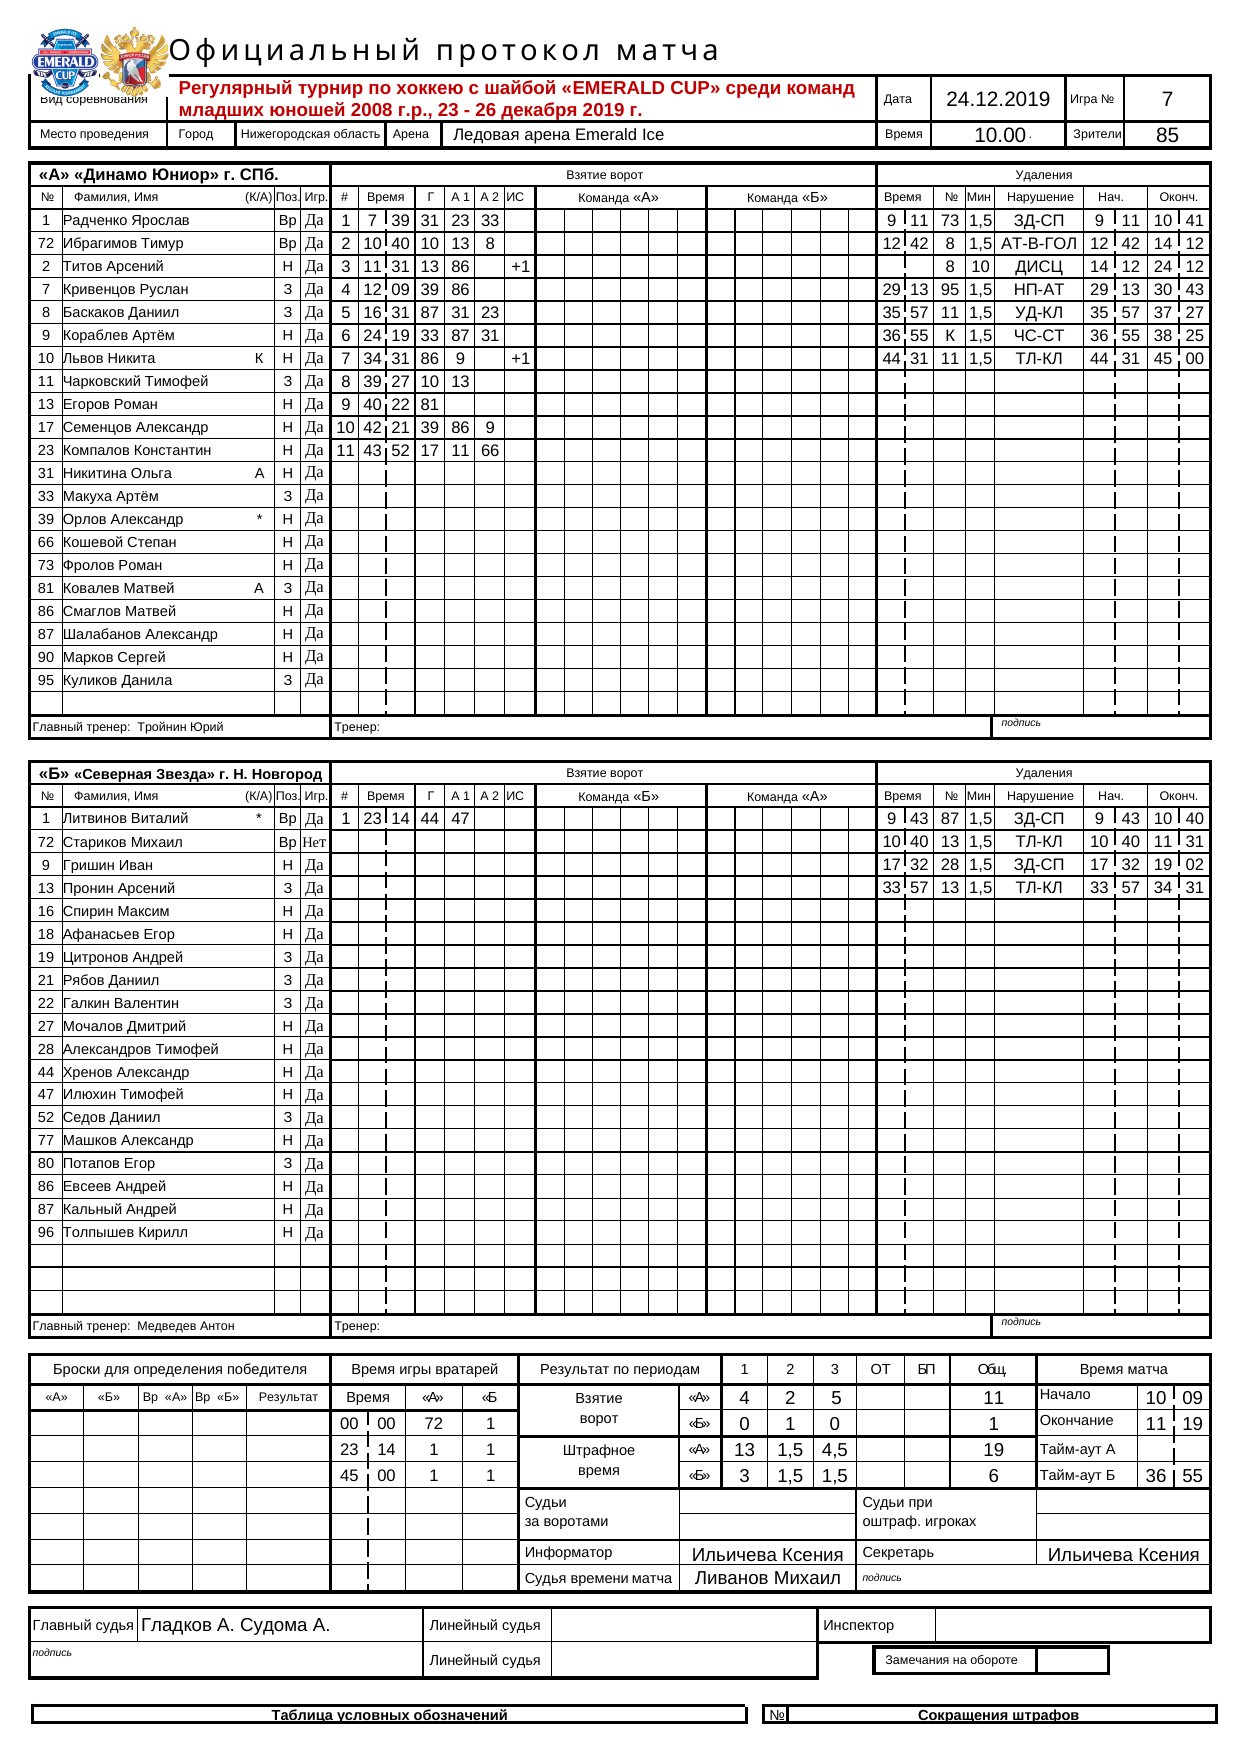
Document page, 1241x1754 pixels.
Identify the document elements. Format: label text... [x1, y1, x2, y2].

table_cell [792, 210, 820, 231]
table_cell 17 [31, 416, 62, 438]
table_cell [621, 946, 648, 967]
table_cell [1084, 394, 1115, 415]
table_cell 10 [31, 347, 62, 369]
table_cell [1179, 1291, 1209, 1312]
table_cell 28 [31, 1037, 62, 1059]
table_cell [821, 1106, 848, 1128]
table_cell [139, 1540, 192, 1564]
table_cell [678, 1129, 705, 1151]
table_cell Мочалов Дмитрий [63, 1014, 243, 1036]
table_cell [763, 554, 791, 576]
table_cell [386, 1038, 414, 1059]
table_cell [537, 485, 564, 507]
table_cell [678, 1106, 705, 1128]
table_cell [505, 646, 534, 668]
table_cell [1084, 969, 1115, 990]
table_cell Штрафное время [520, 1438, 678, 1487]
table_cell [966, 946, 994, 967]
table_cell [1084, 1061, 1115, 1082]
table_cell 8 [475, 233, 504, 253]
table_cell [1179, 992, 1209, 1013]
table_cell [905, 1015, 933, 1036]
table_cell [416, 969, 444, 990]
table_cell Н [275, 1129, 300, 1151]
table_cell [621, 1015, 648, 1036]
table_cell [1148, 969, 1179, 990]
table_cell [792, 371, 820, 392]
table_cell [565, 508, 592, 530]
table_cell [763, 831, 791, 852]
table_cell 66 [475, 440, 504, 461]
table_cell Время [359, 187, 414, 207]
table_cell Н [275, 416, 300, 438]
table_cell [1115, 508, 1147, 530]
table_cell [934, 1245, 965, 1266]
table_cell [84, 1540, 138, 1564]
table_cell [1115, 1015, 1147, 1036]
table_cell 57 [1115, 302, 1147, 323]
table_cell Афанасьев Егор [63, 922, 243, 944]
table_cell Главный судья [31, 1609, 137, 1641]
table_cell 43 [1115, 808, 1147, 829]
table_cell [243, 1268, 274, 1289]
table_cell 18 [31, 922, 62, 944]
table_cell Н [275, 508, 300, 530]
table_cell [1115, 440, 1147, 461]
table_cell [386, 669, 414, 691]
table_cell [359, 946, 386, 967]
table_cell [332, 900, 358, 921]
table_cell [1148, 508, 1179, 530]
table_cell [445, 831, 474, 852]
table_cell [649, 877, 677, 898]
table_cell Да [301, 600, 329, 622]
table_cell [649, 600, 677, 622]
table_cell 10.00 [932, 123, 1064, 146]
table_cell 16 [31, 899, 62, 921]
table_cell [821, 669, 848, 691]
table_cell 86 [445, 279, 474, 299]
table_cell [763, 1175, 791, 1197]
table_cell [416, 1083, 444, 1105]
table_cell [878, 1038, 905, 1059]
table_cell [1148, 1291, 1179, 1312]
table_cell [821, 808, 848, 829]
table_cell А 2 [475, 187, 504, 207]
table_cell [763, 808, 791, 829]
table_cell 6 [332, 325, 358, 346]
table_cell [565, 233, 592, 253]
table_cell [537, 1153, 564, 1174]
table_cell «Б» [680, 1410, 720, 1435]
table_cell [995, 692, 1083, 714]
table_cell [565, 1106, 592, 1128]
table_cell [243, 439, 274, 461]
table_cell [537, 462, 564, 484]
table_cell [332, 1221, 358, 1243]
table_cell 8 [31, 301, 62, 323]
table_cell [934, 577, 965, 599]
table_cell [386, 900, 414, 921]
table_cell [708, 1175, 734, 1197]
table_cell [359, 1015, 386, 1036]
table_cell [905, 1129, 933, 1151]
table_cell [878, 1061, 905, 1082]
table_cell [849, 1038, 875, 1059]
table_cell [792, 646, 820, 668]
table_cell [275, 1291, 300, 1312]
table_cell ИС [505, 785, 534, 806]
table_cell Вр «Б» [193, 1386, 246, 1409]
table_cell [849, 969, 875, 990]
table_cell Да [301, 531, 329, 553]
table_cell [243, 1106, 274, 1128]
table_cell [878, 600, 905, 622]
table_cell [565, 831, 592, 852]
table_cell 31 [416, 210, 444, 231]
table_cell [905, 692, 933, 714]
table_cell [821, 946, 848, 967]
table_cell [678, 279, 705, 299]
table_cell [905, 417, 933, 438]
table_cell [966, 1083, 994, 1105]
table_cell Судья времени матча [520, 1565, 679, 1590]
table_cell Кошевой Степан [63, 531, 243, 553]
table_cell [475, 1106, 504, 1128]
table_cell [475, 992, 504, 1013]
table_cell [678, 508, 705, 530]
table_cell [934, 1129, 965, 1151]
table_cell 33 [475, 210, 504, 231]
table_cell [934, 1175, 965, 1197]
table_cell Евсеев Андрей [63, 1175, 243, 1197]
table_cell [1148, 1106, 1179, 1128]
table_cell [678, 417, 705, 438]
table_cell [386, 1199, 414, 1220]
table_cell [905, 1221, 933, 1243]
table_cell [416, 992, 444, 1013]
table_cell Да [301, 1129, 329, 1151]
table_cell [386, 623, 414, 645]
table_cell [821, 1221, 848, 1243]
table_cell К [934, 325, 965, 346]
table_cell [565, 531, 592, 553]
table_cell 44 [416, 808, 444, 829]
table_cell [878, 1129, 905, 1151]
table_cell [649, 946, 677, 967]
table_cell [708, 877, 734, 898]
table_cell [359, 992, 386, 1013]
table_cell [593, 462, 620, 484]
table_cell 8 [934, 256, 965, 277]
table_cell [593, 1245, 620, 1266]
table_cell [1115, 1221, 1147, 1243]
table_cell [1179, 669, 1209, 691]
table_cell [332, 554, 358, 576]
table_cell [1115, 1175, 1147, 1197]
table_cell Да [301, 1199, 329, 1220]
table_cell [649, 485, 677, 507]
table_cell [84, 1436, 138, 1461]
table_cell Оконч. [1148, 187, 1209, 207]
table_cell [1179, 394, 1209, 415]
table_cell [736, 1245, 762, 1266]
table_cell [849, 1245, 875, 1266]
table_cell 8 [934, 233, 965, 253]
table_cell [849, 577, 875, 599]
table_cell [849, 210, 875, 231]
table_cell [593, 969, 620, 990]
table_cell [1179, 1015, 1209, 1036]
table_cell [736, 831, 762, 852]
table_cell [821, 417, 848, 438]
table_cell 44 [31, 1060, 62, 1082]
table_cell [386, 485, 414, 507]
table_cell [332, 1175, 358, 1197]
table_cell № [934, 187, 965, 207]
table_cell [736, 256, 762, 277]
table_cell [621, 256, 648, 277]
table_cell [905, 462, 933, 484]
table_cell [505, 623, 534, 645]
table_cell Кривенцов Руслан [63, 278, 243, 299]
table_cell [505, 600, 534, 622]
table_cell [792, 577, 820, 599]
table_cell [1084, 531, 1115, 553]
table_cell [1148, 577, 1179, 599]
table_cell Город [168, 123, 234, 146]
table_cell 7 [359, 210, 386, 231]
table_cell [621, 371, 648, 392]
table_cell [359, 646, 386, 668]
table_cell [649, 440, 677, 461]
table_cell Н [275, 324, 300, 346]
table_cell Тайм-аут Б [1038, 1462, 1137, 1487]
table_cell 23 [445, 210, 474, 231]
picture [31, 27, 99, 97]
table_cell ЗД-СП [995, 854, 1083, 875]
table_cell [386, 1245, 414, 1266]
table_cell [1179, 923, 1209, 944]
table_cell [332, 1199, 358, 1220]
table_cell [878, 969, 905, 990]
table_cell [678, 577, 705, 599]
table_cell [537, 554, 564, 576]
table_cell [243, 301, 274, 323]
table_cell [849, 233, 875, 253]
table_header БП [905, 1356, 949, 1383]
table_cell [678, 992, 705, 1013]
table_cell [792, 1291, 820, 1312]
table_cell [878, 394, 905, 415]
table_cell [593, 900, 620, 921]
table_cell 57 [1115, 877, 1147, 898]
table_cell [565, 646, 592, 668]
table_cell [565, 417, 592, 438]
table_cell Да [301, 899, 329, 921]
table_cell [243, 899, 274, 921]
table_cell 9 [31, 853, 62, 875]
table_cell 80 [31, 1153, 62, 1174]
table_cell [905, 440, 933, 461]
table_cell 31 [1115, 348, 1147, 369]
table_cell Гладков А. Судома А. [138, 1609, 422, 1641]
table_cell [621, 348, 648, 369]
table_cell [1084, 946, 1115, 967]
table_cell [1084, 440, 1115, 461]
table_cell [475, 808, 504, 829]
table_cell 19 [386, 325, 414, 346]
table_cell Судьи при оштраф. игроках [857, 1490, 1036, 1538]
table_cell [763, 279, 791, 299]
table_cell 10 [359, 233, 386, 253]
table_cell [736, 302, 762, 323]
table_cell [475, 279, 504, 299]
table_cell [905, 577, 933, 599]
table_cell [565, 1221, 592, 1243]
table_cell А 1 [445, 187, 474, 207]
table_cell [1179, 1061, 1209, 1082]
table_cell [995, 1015, 1083, 1036]
table_cell [593, 808, 620, 829]
table_cell Н [275, 1060, 300, 1082]
table_cell 6 [951, 1462, 1035, 1487]
table_cell [905, 485, 933, 507]
table_cell [792, 1038, 820, 1059]
table_cell [505, 1083, 534, 1105]
table_cell 11 [934, 348, 965, 369]
table_cell [565, 669, 592, 691]
table_cell 1 [768, 1410, 813, 1435]
table_cell [792, 692, 820, 714]
table_cell [445, 1221, 474, 1243]
table_cell [1179, 1083, 1209, 1105]
table_cell [849, 302, 875, 323]
table_cell [763, 325, 791, 346]
table_cell [84, 1488, 138, 1512]
table_cell 33 [1084, 877, 1115, 898]
table_cell [621, 279, 648, 299]
table_cell [1115, 1038, 1147, 1059]
table_cell [792, 831, 820, 852]
table_cell 1 [463, 1436, 517, 1461]
table_cell [821, 1175, 848, 1197]
table_cell [1115, 600, 1147, 622]
table_cell [763, 256, 791, 277]
table_cell [1179, 600, 1209, 622]
table_cell 90 [31, 646, 62, 668]
table_cell [1179, 1245, 1209, 1266]
table_cell [736, 577, 762, 599]
table_cell [857, 1410, 904, 1435]
table_cell [475, 1015, 504, 1036]
table_cell [445, 646, 474, 668]
table_cell Фамилия, Имя [63, 187, 243, 207]
table_cell [1179, 623, 1209, 645]
table_cell [792, 279, 820, 299]
table_cell [621, 1061, 648, 1082]
table_cell [552, 1642, 816, 1676]
table_cell [537, 1061, 564, 1082]
table_cell [1148, 1038, 1179, 1059]
table_cell [763, 577, 791, 599]
table_cell [359, 1268, 386, 1289]
table_cell [792, 554, 820, 576]
table_cell [878, 946, 905, 967]
table_cell 1,5 [966, 854, 994, 875]
table_cell [821, 992, 848, 1013]
table_cell [708, 1015, 734, 1036]
table_cell [1084, 646, 1115, 668]
table_cell Взятие ворот [332, 763, 875, 783]
table_cell 47 [445, 808, 474, 829]
table_cell [63, 692, 243, 714]
table_cell [475, 646, 504, 668]
table_cell [1179, 946, 1209, 967]
table_cell [332, 577, 358, 599]
table_cell [332, 623, 358, 645]
table_cell [621, 1129, 648, 1151]
table_cell [565, 1245, 592, 1266]
table_cell [678, 623, 705, 645]
table_cell 39 [31, 508, 62, 530]
picture [100, 27, 169, 97]
table_cell [792, 923, 820, 944]
table_cell [475, 877, 504, 898]
table_cell [537, 233, 564, 253]
table_cell [792, 256, 820, 277]
table_cell 1 [31, 808, 62, 829]
table_cell 1,5 [966, 210, 994, 231]
table_cell ИС [505, 187, 534, 207]
table_cell [243, 554, 274, 576]
table_cell 40 [359, 394, 386, 415]
table_cell [475, 1153, 504, 1174]
table_cell Нет [301, 830, 329, 852]
table_cell Кораблев Артём [63, 324, 243, 346]
table_cell [565, 302, 592, 323]
table_cell [1084, 600, 1115, 622]
table_cell [878, 531, 905, 553]
table_cell [649, 1245, 677, 1266]
table_cell [966, 1291, 994, 1312]
table_cell Да [301, 1083, 329, 1105]
table_cell . Зрители [1067, 123, 1123, 146]
table_cell [416, 646, 444, 668]
table_cell [475, 1061, 504, 1082]
table_cell [537, 831, 564, 852]
table_cell [849, 1129, 875, 1151]
table_cell [445, 877, 474, 898]
table_cell [406, 1540, 462, 1564]
table_cell [995, 440, 1083, 461]
table_cell [445, 900, 474, 921]
table_cell 12 [878, 233, 905, 253]
table_cell 31 [475, 325, 504, 346]
table_cell [386, 854, 414, 875]
table_cell [995, 371, 1083, 392]
table_cell 32 [1115, 854, 1147, 875]
table_cell [878, 923, 905, 944]
table_cell Да [301, 210, 329, 231]
table_cell [621, 462, 648, 484]
table_cell [416, 462, 444, 484]
table_cell [84, 1462, 138, 1487]
table_cell [386, 600, 414, 622]
table_cell [565, 1129, 592, 1151]
table_cell [359, 692, 386, 714]
table_cell 17 [1084, 854, 1115, 875]
table_cell [31, 1488, 83, 1512]
table_cell Да [301, 945, 329, 967]
table_cell [445, 854, 474, 875]
table_cell № [31, 785, 62, 806]
table_cell УД-КЛ [995, 302, 1083, 323]
table_cell Н [275, 393, 300, 415]
table_cell 4 [723, 1386, 767, 1409]
table_cell [475, 923, 504, 944]
table_cell [565, 279, 592, 299]
table_cell [1084, 1291, 1115, 1312]
table_cell [905, 1386, 949, 1409]
table_cell Главный тренер: Медведев Антон [31, 1316, 329, 1336]
table_cell [649, 508, 677, 530]
table_cell [621, 325, 648, 346]
table_cell 1,5 [966, 348, 994, 369]
table_cell 86 [31, 1175, 62, 1197]
table_cell [966, 485, 994, 507]
table_cell [792, 1245, 820, 1266]
table_cell [537, 669, 564, 691]
table_cell [593, 577, 620, 599]
table_cell [934, 371, 965, 392]
table_cell ТЛ-КЛ [995, 831, 1083, 852]
table_cell 87 [31, 1199, 62, 1220]
table_cell А 1 [445, 785, 474, 806]
table_cell [708, 348, 734, 369]
table_cell [871, 1644, 1211, 1676]
table_cell [1179, 417, 1209, 438]
table_cell [966, 440, 994, 461]
table_cell +1 [505, 256, 534, 277]
table_cell [736, 669, 762, 691]
table_cell [934, 1015, 965, 1036]
table_cell Нарушение [995, 785, 1083, 806]
table_cell 35 [878, 302, 905, 323]
table_cell [763, 854, 791, 875]
table_cell 19 [1148, 854, 1179, 875]
table_cell 35 [1084, 302, 1115, 323]
table_cell А [243, 577, 274, 599]
table_cell Рябов Даниил [63, 968, 243, 990]
table_cell [505, 1199, 534, 1220]
table_cell [678, 669, 705, 691]
table_cell [475, 1268, 504, 1289]
table_cell [505, 946, 534, 967]
table_cell [763, 923, 791, 944]
table_cell [736, 440, 762, 461]
table_cell [416, 923, 444, 944]
table_cell [649, 302, 677, 323]
table_cell 11 [934, 302, 965, 323]
table_cell [593, 992, 620, 1013]
table_cell [445, 623, 474, 645]
table_cell [708, 485, 734, 507]
table_header Время игры вратарей [332, 1356, 517, 1383]
table_cell 5 [814, 1386, 856, 1409]
table_cell «Б» [680, 1462, 720, 1487]
table_cell [537, 1268, 564, 1289]
table_cell [445, 577, 474, 599]
table_cell 9 [332, 394, 358, 415]
table_cell [416, 1061, 444, 1082]
table_cell [966, 1106, 994, 1128]
table_cell [505, 923, 534, 944]
table_cell Да [301, 669, 329, 691]
table_cell [678, 900, 705, 921]
table_cell Да [301, 646, 329, 668]
table_cell [995, 577, 1083, 599]
table_cell [708, 325, 734, 346]
table_cell 11 [31, 370, 62, 392]
table_cell Да [301, 1106, 329, 1128]
table_cell [537, 302, 564, 323]
table_cell [31, 1565, 83, 1590]
table_cell [1148, 646, 1179, 668]
table_cell [475, 1245, 504, 1266]
table_cell [621, 417, 648, 438]
table_cell [386, 969, 414, 990]
table_cell 02 [1179, 854, 1209, 875]
table_cell [934, 508, 965, 530]
table_cell 55 [1115, 325, 1147, 346]
table_cell [905, 600, 933, 622]
table_cell [1148, 623, 1179, 645]
table_cell 13 [445, 233, 474, 253]
table_cell [463, 1488, 517, 1512]
table_cell Н [275, 1199, 300, 1220]
table_cell [416, 600, 444, 622]
table_header Игра № [1067, 77, 1123, 120]
table_cell [537, 623, 564, 645]
table_cell [593, 1129, 620, 1151]
table_cell Баскаков Даниил [63, 301, 243, 323]
table_cell [1138, 1436, 1174, 1461]
table_cell [736, 1221, 762, 1243]
table_cell Линейный судья [424, 1642, 551, 1676]
table_cell [1179, 969, 1209, 990]
table_cell 12 [1115, 256, 1147, 277]
table_cell [505, 1175, 534, 1197]
table_cell 1,5 [814, 1462, 856, 1487]
table_cell [763, 1245, 791, 1266]
table_cell [763, 946, 791, 967]
table_cell [966, 1038, 994, 1059]
table_cell +1 [505, 348, 534, 369]
table_cell [386, 877, 414, 898]
table_cell (К/А) [243, 785, 274, 806]
table_cell 1,5 [966, 279, 994, 299]
table_cell [649, 256, 677, 277]
table_cell [878, 1221, 905, 1243]
table_cell [1179, 646, 1209, 668]
table_cell 3 [723, 1462, 767, 1487]
table_cell [593, 1106, 620, 1128]
table_cell 36 [878, 325, 905, 346]
table_cell 23 [31, 439, 62, 461]
table_cell [878, 1291, 905, 1312]
table_cell Игр. [301, 187, 329, 207]
table_cell 33 [416, 325, 444, 346]
table_cell 33 [878, 877, 905, 898]
table_cell 0 [814, 1410, 856, 1435]
table_cell [537, 646, 564, 668]
table_cell Да [301, 1153, 329, 1174]
table_cell [763, 900, 791, 921]
table_cell [849, 900, 875, 921]
table_cell Г [416, 785, 444, 806]
table_cell [792, 1175, 820, 1197]
table_cell [475, 1221, 504, 1243]
table_cell 9 [475, 417, 504, 438]
table_cell 3 [332, 256, 358, 277]
table_cell 10 [1084, 831, 1115, 852]
table_cell [406, 1565, 462, 1590]
table_cell [736, 946, 762, 967]
table_cell [593, 1061, 620, 1082]
table_cell [505, 1129, 534, 1151]
table_cell З [275, 1153, 300, 1174]
table_cell [621, 669, 648, 691]
table_cell 38 [1148, 325, 1179, 346]
table_cell [359, 969, 386, 990]
table_cell [1115, 485, 1147, 507]
table_cell [678, 485, 705, 507]
table_cell [1115, 462, 1147, 484]
table_cell [243, 278, 274, 299]
table_cell [475, 831, 504, 852]
table_cell Да [301, 1014, 329, 1036]
table_cell [821, 1061, 848, 1082]
table_cell [475, 462, 504, 484]
table_cell [565, 877, 592, 898]
table_cell * [243, 808, 274, 829]
table_cell [934, 1061, 965, 1082]
table_cell [445, 1268, 474, 1289]
table_cell [708, 554, 734, 576]
table_cell [821, 256, 848, 277]
table_cell [934, 1106, 965, 1128]
table_cell [905, 946, 933, 967]
table_cell [736, 279, 762, 299]
table_cell [819, 1644, 871, 1676]
table_cell [934, 692, 965, 714]
table_cell [849, 600, 875, 622]
table_cell [475, 946, 504, 967]
table_cell 13 [445, 371, 474, 392]
table_cell [678, 325, 705, 346]
table_cell [708, 371, 734, 392]
table_cell [505, 1291, 534, 1312]
table_cell [678, 531, 705, 553]
table_cell [1084, 1175, 1115, 1197]
table_cell 12 [1179, 233, 1209, 253]
table_cell [966, 1268, 994, 1289]
table_cell Литвинов Виталий [63, 808, 243, 829]
table_cell [995, 946, 1083, 967]
table_cell [1179, 577, 1209, 599]
table_cell [31, 1291, 62, 1312]
table_cell [708, 1061, 734, 1082]
table_header [748, 1707, 762, 1721]
table_cell [332, 1153, 358, 1174]
table_cell 12 [1084, 233, 1115, 253]
table_cell 10 [416, 371, 444, 392]
table_cell [736, 1199, 762, 1220]
table_cell [708, 508, 734, 530]
table_cell Информатор [520, 1541, 679, 1564]
table_cell [243, 830, 274, 852]
table_cell Место проведения [31, 123, 166, 146]
table_cell [736, 1106, 762, 1128]
table_cell [678, 462, 705, 484]
table_cell [332, 485, 358, 507]
table_cell [1148, 992, 1179, 1013]
table_cell [792, 946, 820, 967]
table_cell [736, 808, 762, 829]
table_cell [505, 394, 534, 415]
table_cell [878, 462, 905, 484]
table_cell [386, 923, 414, 944]
table_cell [445, 394, 474, 415]
table_cell [905, 1061, 933, 1082]
table_cell Львов Никита [63, 347, 243, 369]
table_cell [649, 808, 677, 829]
table_cell [792, 440, 820, 461]
table_cell [332, 1540, 368, 1564]
table_cell [995, 1129, 1083, 1151]
table_cell [905, 992, 933, 1013]
table_cell Линейный судья [424, 1609, 551, 1641]
table_cell [84, 1565, 138, 1590]
table_cell [678, 969, 705, 990]
table_cell [678, 394, 705, 415]
table_cell [445, 669, 474, 691]
table_cell 40 [1115, 831, 1147, 852]
table_cell [708, 1245, 734, 1266]
table_cell [708, 279, 734, 299]
table_cell [565, 992, 592, 1013]
table_cell [416, 554, 444, 576]
table_cell [475, 371, 504, 392]
table_cell [792, 600, 820, 622]
table_cell [537, 440, 564, 461]
table_cell [537, 900, 564, 921]
table_cell [505, 692, 534, 714]
table_cell [621, 1175, 648, 1197]
table_cell [905, 256, 933, 277]
table_cell 42 [1115, 233, 1147, 253]
table_cell Нижегородская область [237, 123, 384, 146]
table_cell [63, 1291, 243, 1312]
table_cell [792, 623, 820, 645]
table_cell [621, 646, 648, 668]
table_cell [763, 1061, 791, 1082]
table_cell Да [301, 853, 329, 875]
table_cell Да [301, 508, 329, 530]
table_cell [243, 1083, 274, 1105]
table_cell [792, 1221, 820, 1243]
table_cell [386, 992, 414, 1013]
table_cell [475, 348, 504, 369]
table_cell [966, 669, 994, 691]
table_cell [792, 854, 820, 875]
table_cell Да [301, 577, 329, 599]
table_cell [139, 1462, 192, 1487]
table_cell [649, 371, 677, 392]
table_cell [537, 210, 564, 231]
table_cell [821, 302, 848, 323]
table_cell Да [301, 876, 329, 898]
table_cell [505, 302, 534, 323]
table_cell [849, 485, 875, 507]
table_cell [359, 1129, 386, 1151]
table_cell [878, 669, 905, 691]
table_cell 1 [332, 808, 358, 829]
table_cell 39 [359, 371, 386, 392]
table_cell [621, 440, 648, 461]
table_cell [878, 440, 905, 461]
table_cell [301, 692, 329, 714]
table_cell Н [275, 1175, 300, 1197]
table_cell [1179, 440, 1209, 461]
table_cell [1179, 1221, 1209, 1243]
table_cell 10 [966, 256, 994, 277]
table_cell Толпышев Кирилл [63, 1221, 243, 1243]
table_cell [1084, 1129, 1115, 1151]
table_cell [416, 1268, 444, 1289]
table_cell Машков Александр [63, 1129, 243, 1151]
table_cell 31 [386, 256, 414, 277]
table_cell [243, 1060, 274, 1082]
table_cell [359, 1221, 386, 1243]
table_cell [678, 256, 705, 277]
table_cell [763, 1221, 791, 1243]
table_cell Да [301, 255, 329, 277]
table_cell [1115, 1061, 1147, 1082]
table_cell [368, 1514, 405, 1538]
table_cell [995, 417, 1083, 438]
table_header Взятие ворот [332, 165, 875, 184]
table_cell [966, 1245, 994, 1266]
table_cell [537, 992, 564, 1013]
table_cell [649, 1268, 677, 1289]
table_cell [243, 1175, 274, 1197]
table_cell Игр. [301, 785, 329, 806]
table_cell [445, 531, 474, 553]
table_cell [63, 1245, 243, 1266]
table_cell [649, 692, 677, 714]
table_cell [708, 623, 734, 645]
table_cell [821, 508, 848, 530]
table_cell [821, 923, 848, 944]
table_header Вид соревнования [31, 77, 166, 120]
table_cell [505, 877, 534, 898]
table_cell [1148, 923, 1179, 944]
table_cell 86 [445, 417, 474, 438]
table_cell [243, 876, 274, 898]
table_cell [386, 831, 414, 852]
table_cell [475, 531, 504, 553]
table_cell Ледовая арена Emerald Ice [443, 123, 875, 146]
table_cell 73 [934, 210, 965, 231]
table_cell [1148, 1083, 1179, 1105]
table_cell (К/А) [243, 187, 274, 207]
table_cell [1179, 1153, 1209, 1174]
table_cell [821, 325, 848, 346]
table_cell [763, 692, 791, 714]
table_cell [708, 1221, 734, 1243]
table_cell Ильичева Ксения [1037, 1541, 1209, 1564]
table_cell [736, 623, 762, 645]
table_cell [593, 531, 620, 553]
table_header Дата [878, 77, 930, 120]
table_cell 34 [359, 348, 386, 369]
table_cell [193, 1514, 246, 1538]
table_cell [537, 1291, 564, 1312]
table_cell [849, 256, 875, 277]
table_cell ЗД-СП [995, 210, 1083, 231]
table_cell 4 [332, 279, 358, 299]
table_cell Н [275, 1014, 300, 1036]
table_cell 39 [386, 210, 414, 231]
table_cell Потапов Егор [63, 1153, 243, 1174]
table_cell [621, 1221, 648, 1243]
table_cell [139, 1436, 192, 1461]
table_cell [565, 1153, 592, 1174]
table_cell [1179, 462, 1209, 484]
table_cell 55 [905, 325, 933, 346]
table_cell [821, 1015, 848, 1036]
table_cell [678, 554, 705, 576]
table_cell 9 [1084, 210, 1115, 231]
table_cell [763, 348, 791, 369]
table_cell [995, 923, 1083, 944]
table_cell [849, 417, 875, 438]
table_cell [1084, 1221, 1115, 1243]
table_header Общ. [951, 1356, 1035, 1383]
table_cell [763, 440, 791, 461]
table_cell [1084, 508, 1115, 530]
table_cell [966, 646, 994, 668]
table_cell [139, 1412, 192, 1435]
table_cell [995, 531, 1083, 553]
table_cell [386, 531, 414, 553]
table_cell [30, 740, 1211, 760]
table_cell 14 [368, 1436, 405, 1461]
table_cell 10 [1148, 210, 1179, 231]
table_cell Г [416, 187, 444, 207]
table_cell [966, 600, 994, 622]
table_cell 1,5 [966, 877, 994, 898]
table_cell [849, 1083, 875, 1105]
table_cell [792, 1268, 820, 1289]
table_cell [736, 1061, 762, 1082]
table_cell [593, 1153, 620, 1174]
table_cell 1,5 [966, 302, 994, 323]
table_cell [1084, 1106, 1115, 1128]
table_cell Да [301, 1221, 329, 1243]
table_cell [649, 923, 677, 944]
table_cell Н [275, 1083, 300, 1105]
table_cell [934, 440, 965, 461]
table_cell [736, 462, 762, 484]
table_cell [708, 1083, 734, 1105]
table_cell [708, 462, 734, 484]
table_cell [332, 1268, 358, 1289]
table_cell [736, 210, 762, 231]
table_cell [445, 1061, 474, 1082]
table_cell [1179, 554, 1209, 576]
table_cell 29 [1084, 279, 1115, 299]
table_cell подпись [31, 1642, 422, 1676]
table_cell [736, 877, 762, 898]
table_cell [905, 1038, 933, 1059]
table_cell 11 [359, 256, 386, 277]
table_cell [621, 854, 648, 875]
table_cell 19 [951, 1438, 1035, 1461]
table_cell Ильичева Ксения [680, 1541, 855, 1564]
table_cell [359, 485, 386, 507]
table_cell [505, 554, 534, 576]
table_cell [359, 900, 386, 921]
table_cell [565, 462, 592, 484]
table_header 24.12.2019 [932, 77, 1064, 120]
table_cell [678, 302, 705, 323]
table_cell [763, 969, 791, 990]
table_cell [763, 600, 791, 622]
table_header Результат по периодам [520, 1356, 720, 1383]
table_cell [736, 325, 762, 346]
table_cell [537, 279, 564, 299]
table_cell Титов Арсений [63, 255, 243, 277]
table_cell [416, 1153, 444, 1174]
table_cell [995, 1153, 1083, 1174]
table_cell [1179, 900, 1209, 921]
table_cell [31, 1436, 83, 1461]
table_cell [678, 371, 705, 392]
table_cell Инспектор [819, 1609, 935, 1641]
table_cell [593, 600, 620, 622]
table_cell 32 [905, 854, 933, 875]
table_cell [678, 210, 705, 231]
table_cell [1148, 1061, 1179, 1082]
table_cell 16 [359, 302, 386, 323]
table_cell [763, 1038, 791, 1059]
table_cell 21 [31, 968, 62, 990]
table_cell 10 [1148, 808, 1179, 829]
table_cell [243, 255, 274, 277]
table_cell [708, 233, 734, 253]
table_cell [445, 992, 474, 1013]
table_cell Нарушение [995, 187, 1083, 207]
table_cell 29 [878, 279, 905, 299]
table_cell [905, 900, 933, 921]
table_header Таблица условных обозначений [34, 1707, 745, 1721]
table_cell [649, 1291, 677, 1312]
table_cell [565, 371, 592, 392]
table_cell Куликов Данила [63, 669, 243, 691]
table_cell 1,5 [966, 808, 994, 829]
table_cell [445, 923, 474, 944]
table_cell [475, 394, 504, 415]
table_cell Вр [275, 210, 300, 231]
table_cell [678, 1221, 705, 1243]
table_cell [1148, 1199, 1179, 1220]
table_cell [475, 669, 504, 691]
table_cell [763, 1083, 791, 1105]
table_cell 1,5 [966, 233, 994, 253]
table_cell 14 [1084, 256, 1115, 277]
table_cell 31 [1179, 877, 1209, 898]
table_cell 34 [1148, 877, 1179, 898]
table_cell [1084, 1199, 1115, 1220]
table_cell [593, 877, 620, 898]
table_cell 1 [31, 210, 62, 231]
table_cell 1 [332, 210, 358, 231]
table_cell [934, 1268, 965, 1289]
table_cell Да [301, 968, 329, 990]
table_cell [368, 1488, 405, 1512]
table_cell [445, 946, 474, 967]
table_cell 9 [878, 210, 905, 231]
table_cell [792, 302, 820, 323]
table_cell [416, 946, 444, 967]
table_cell Оконч. [1148, 785, 1209, 806]
table_cell [243, 1199, 274, 1220]
table_cell [243, 485, 274, 507]
table_cell [463, 1514, 517, 1538]
table_cell «Б [463, 1386, 517, 1409]
table_cell [475, 692, 504, 714]
table_cell [905, 554, 933, 576]
table_cell [1148, 1175, 1179, 1197]
table_cell [821, 210, 848, 231]
table_cell [593, 279, 620, 299]
table_cell [792, 325, 820, 346]
table_cell [84, 1412, 138, 1435]
table_cell [593, 669, 620, 691]
table_cell [792, 1083, 820, 1105]
table_header 7 [1125, 77, 1209, 120]
table_cell [1115, 1153, 1147, 1174]
table_cell [857, 1462, 904, 1487]
table_cell 1,5 [966, 831, 994, 852]
table_cell [416, 1175, 444, 1197]
table_cell [445, 1153, 474, 1174]
table_cell З [275, 278, 300, 299]
table_cell [621, 623, 648, 645]
table_cell [359, 577, 386, 599]
table_cell [678, 1153, 705, 1174]
table_cell [1148, 1268, 1179, 1289]
table_cell [416, 692, 444, 714]
table_cell 95 [31, 669, 62, 691]
table_cell [678, 1199, 705, 1220]
table_cell [593, 854, 620, 875]
table_cell [332, 1061, 358, 1082]
table_cell [649, 900, 677, 921]
table_cell 10 [878, 831, 905, 852]
table_cell [995, 600, 1083, 622]
table_cell Да [301, 623, 329, 645]
table_cell [649, 831, 677, 852]
table_cell 13 [31, 393, 62, 415]
table_cell [736, 1038, 762, 1059]
table_cell 57 [905, 877, 933, 898]
table_cell Да [301, 1060, 329, 1082]
table_cell 27 [1179, 302, 1209, 323]
table_cell [736, 417, 762, 438]
table_cell 86 [445, 256, 474, 277]
table_cell [763, 302, 791, 323]
table_cell Компалов Константин [63, 439, 243, 461]
table_cell [849, 877, 875, 898]
table_cell [678, 1015, 705, 1036]
table_cell [966, 371, 994, 392]
table_cell 86 [31, 600, 62, 622]
table_cell Время [878, 785, 933, 806]
table_cell [537, 600, 564, 622]
table_cell Да [301, 324, 329, 346]
table_cell [368, 1540, 405, 1564]
table_cell [905, 1438, 949, 1461]
table_cell [416, 1106, 444, 1128]
table_cell Да [301, 370, 329, 392]
table_cell [275, 1268, 300, 1289]
table_cell [736, 371, 762, 392]
table_cell [708, 969, 734, 990]
table_cell [792, 1106, 820, 1128]
table_cell 00 [368, 1462, 405, 1487]
table_cell 13 [31, 876, 62, 898]
table_cell [966, 1015, 994, 1036]
table_cell [537, 531, 564, 553]
table_cell [763, 485, 791, 507]
table_cell [678, 831, 705, 852]
table_cell [445, 969, 474, 990]
table_cell [905, 1462, 949, 1487]
table_cell [621, 992, 648, 1013]
table_cell [995, 1038, 1083, 1059]
table_cell 9 [878, 808, 905, 829]
table_cell [649, 1153, 677, 1174]
table_cell [243, 922, 274, 944]
table_cell [193, 1412, 246, 1435]
table_cell [995, 485, 1083, 507]
table_cell [593, 946, 620, 967]
table_cell [565, 1291, 592, 1312]
table_cell [593, 210, 620, 231]
table_cell [537, 854, 564, 875]
table_cell [966, 692, 994, 714]
table_cell [849, 808, 875, 829]
table_cell [680, 1490, 855, 1512]
table_cell 23 [332, 1436, 368, 1461]
table_cell Время [332, 1386, 405, 1409]
table_cell Шалабанов Александр [63, 623, 243, 645]
table_cell [416, 531, 444, 553]
table_cell [243, 646, 274, 668]
table_cell [332, 1038, 358, 1059]
table_cell Да [301, 808, 329, 829]
table_cell 7 [332, 348, 358, 369]
table_cell [243, 324, 274, 346]
table_cell [505, 325, 534, 346]
table_cell [359, 1038, 386, 1059]
table_cell [332, 669, 358, 691]
table_cell [649, 1199, 677, 1220]
table_cell [736, 646, 762, 668]
table_cell [736, 233, 762, 253]
table_cell 42 [905, 233, 933, 253]
table_cell [708, 831, 734, 852]
table_cell [475, 854, 504, 875]
table_cell Смаглов Матвей [63, 600, 243, 622]
table_cell [678, 854, 705, 875]
table_cell [1084, 1153, 1115, 1174]
table_cell [537, 394, 564, 415]
table_cell [1115, 1083, 1147, 1105]
table_cell [708, 531, 734, 553]
table_cell 11 [445, 440, 474, 461]
table_cell [565, 854, 592, 875]
table_cell [593, 302, 620, 323]
table_cell [537, 577, 564, 599]
table_cell [878, 1199, 905, 1220]
table_cell А 2 [475, 785, 504, 806]
table_cell [821, 554, 848, 576]
table_cell [386, 1268, 414, 1289]
table_cell 14 [1148, 233, 1179, 253]
table_cell [359, 1291, 386, 1312]
table_cell [792, 1015, 820, 1036]
table_cell 00 [368, 1412, 405, 1435]
table_cell [1115, 417, 1147, 438]
table_cell [332, 1291, 358, 1312]
table_cell [593, 508, 620, 530]
table_cell 27 [31, 1014, 62, 1036]
table_cell [359, 1083, 386, 1105]
table_cell [386, 1129, 414, 1151]
table_cell [849, 440, 875, 461]
table_cell [332, 854, 358, 875]
table_cell [934, 462, 965, 484]
table_cell [792, 1061, 820, 1082]
table_cell [593, 646, 620, 668]
table_cell [505, 1268, 534, 1289]
table_cell [708, 854, 734, 875]
table_cell [792, 485, 820, 507]
table_cell 11 [1138, 1410, 1174, 1435]
table_cell [359, 554, 386, 576]
table_cell [680, 1514, 855, 1538]
table_cell [537, 348, 564, 369]
table_cell [247, 1540, 329, 1564]
table_cell [849, 531, 875, 553]
table_cell [445, 1106, 474, 1128]
table_cell [678, 600, 705, 622]
table_cell [332, 1488, 368, 1512]
table_cell [678, 1061, 705, 1082]
table_cell 72 [406, 1412, 462, 1435]
table_cell [537, 923, 564, 944]
table_cell 00 [1179, 348, 1209, 369]
table_cell [332, 946, 358, 967]
table_cell [243, 232, 274, 253]
table_cell [593, 1038, 620, 1059]
table_cell [565, 394, 592, 415]
table_cell 40 [386, 233, 414, 253]
table_cell [1148, 554, 1179, 576]
table_cell 31 [386, 302, 414, 323]
table_cell [475, 554, 504, 576]
table_cell [792, 394, 820, 415]
table_cell Тренер: [332, 1316, 990, 1336]
table_cell [332, 969, 358, 990]
table_cell Семенцов Александр [63, 416, 243, 438]
table_cell [1084, 692, 1115, 714]
table_cell Ибрагимов Тимур [63, 232, 243, 253]
table_cell 30 [1148, 279, 1179, 299]
table_cell [905, 1268, 933, 1289]
table_cell [593, 1175, 620, 1197]
table_cell [649, 1015, 677, 1036]
table_cell [649, 1175, 677, 1197]
table_cell [736, 554, 762, 576]
table_cell Ливанов Михаил [680, 1565, 855, 1590]
table_header Удаления [878, 165, 1209, 184]
table_cell [995, 1221, 1083, 1243]
table_cell [621, 1038, 648, 1059]
table_cell [505, 462, 534, 484]
table_cell [505, 1106, 534, 1128]
table_cell [649, 279, 677, 299]
table_cell [243, 1037, 274, 1059]
table_cell [1084, 417, 1115, 438]
table_cell Главный тренер: Тройнин Юрий [31, 717, 329, 737]
table_cell Да [301, 439, 329, 461]
table_cell 09 [386, 279, 414, 299]
table_cell [593, 831, 620, 852]
table_cell Фролов Роман [63, 554, 243, 576]
table_cell Мин [966, 785, 994, 806]
table_cell [736, 854, 762, 875]
table_cell [878, 1083, 905, 1105]
table_cell [708, 946, 734, 967]
table_cell [905, 371, 933, 392]
table_cell [621, 485, 648, 507]
table_cell [905, 923, 933, 944]
table_cell [621, 808, 648, 829]
table_cell [649, 531, 677, 553]
table_cell [821, 623, 848, 645]
table_cell [649, 1129, 677, 1151]
table_cell [763, 1153, 791, 1174]
table_cell [537, 808, 564, 829]
table_cell [995, 900, 1083, 921]
table_cell 41 [1179, 210, 1209, 231]
table_cell [593, 623, 620, 645]
table_cell [678, 1245, 705, 1266]
table_cell [505, 508, 534, 530]
table_cell [275, 1245, 300, 1266]
table_cell Н [275, 600, 300, 622]
table_cell [537, 371, 564, 392]
table_cell [708, 669, 734, 691]
table_cell [332, 531, 358, 553]
table_cell [359, 1153, 386, 1174]
table_cell [416, 1129, 444, 1151]
table_cell [359, 508, 386, 530]
table_cell [247, 1514, 329, 1538]
table_cell [821, 854, 848, 875]
table_cell [708, 440, 734, 461]
table_cell [537, 692, 564, 714]
table_cell [1148, 485, 1179, 507]
table_cell [934, 600, 965, 622]
table_cell [1115, 371, 1147, 392]
table_cell Да [301, 485, 329, 507]
table_cell Да [301, 1037, 329, 1059]
table_header № [765, 1707, 786, 1721]
table_cell [763, 992, 791, 1013]
table_cell [537, 1175, 564, 1197]
table_cell 36 [1138, 1462, 1174, 1487]
table_cell [593, 440, 620, 461]
table_cell [593, 923, 620, 944]
table_cell [736, 600, 762, 622]
table_cell Стариков Михаил [63, 830, 243, 852]
table_cell [1084, 462, 1115, 484]
table_cell 12 [359, 279, 386, 299]
table_cell 37 [1148, 302, 1179, 323]
table_cell [386, 946, 414, 967]
table_cell 9 [445, 348, 474, 369]
table_cell [243, 1129, 274, 1151]
table_cell [406, 1514, 462, 1538]
table_cell [934, 485, 965, 507]
table_cell [878, 692, 905, 714]
table_cell 13 [1115, 279, 1147, 299]
table_cell [821, 440, 848, 461]
table_cell [359, 600, 386, 622]
table_cell [593, 325, 620, 346]
table_cell Н [275, 646, 300, 668]
table_cell [243, 669, 274, 691]
table_cell Галкин Валентин [63, 991, 243, 1013]
table_cell [621, 554, 648, 576]
table_cell 11 [905, 210, 933, 231]
table_cell 25 [1179, 325, 1209, 346]
table_cell [966, 1129, 994, 1151]
table_cell 39 [416, 279, 444, 299]
table_cell [445, 508, 474, 530]
table_cell [736, 1083, 762, 1105]
table_cell [332, 923, 358, 944]
table_cell [1148, 531, 1179, 553]
table_header 1 [723, 1356, 767, 1383]
table_cell Тайм-аут А [1038, 1436, 1137, 1461]
table_cell 72 [31, 232, 62, 253]
table_cell [386, 1083, 414, 1105]
table_cell [621, 900, 648, 921]
table_cell [878, 900, 905, 921]
table_cell Вр «А» [139, 1386, 192, 1409]
table_cell [934, 554, 965, 576]
table_cell [565, 900, 592, 921]
table_cell [537, 1015, 564, 1036]
table_cell [247, 1462, 329, 1487]
table_cell [565, 440, 592, 461]
table_cell [708, 900, 734, 921]
table_cell З [275, 945, 300, 967]
table_cell Н [275, 554, 300, 576]
table_cell [736, 1153, 762, 1174]
table_cell [708, 256, 734, 277]
table_cell [708, 210, 734, 231]
table_cell Да [301, 462, 329, 484]
table_cell [332, 692, 358, 714]
table_cell [763, 623, 791, 645]
table_cell [1037, 1514, 1209, 1538]
table_cell [649, 969, 677, 990]
table_cell 9 [31, 324, 62, 346]
table_cell Пронин Арсений [63, 876, 243, 898]
table_cell 23 [475, 302, 504, 323]
table_cell «Б» «Северная Звезда» г. Н. Новгород [31, 763, 329, 783]
table_cell [649, 1106, 677, 1128]
table_cell [332, 1514, 368, 1538]
table_cell 7 [31, 278, 62, 299]
table_cell [649, 623, 677, 645]
table_cell [416, 1291, 444, 1312]
table_cell [139, 1514, 192, 1538]
table_cell [878, 417, 905, 438]
table_cell [332, 1015, 358, 1036]
table_cell [565, 1038, 592, 1059]
table_cell 22 [31, 991, 62, 1013]
table_cell [821, 462, 848, 484]
table_cell [934, 646, 965, 668]
table_cell Н [275, 922, 300, 944]
table_cell Ковалев Матвей [63, 577, 243, 599]
table_cell [878, 554, 905, 576]
table_cell 31 [445, 302, 474, 323]
table_cell [475, 508, 504, 530]
table_cell [275, 692, 300, 714]
table_cell Арена [387, 123, 440, 146]
table_cell Н [275, 255, 300, 277]
table_cell [934, 923, 965, 944]
table_cell [1179, 1106, 1209, 1128]
table_cell 13 [934, 877, 965, 898]
table_cell 10 [332, 417, 358, 438]
table_cell [593, 256, 620, 277]
table_header 3 [814, 1356, 856, 1383]
table_cell [878, 1153, 905, 1174]
table_cell [1148, 900, 1179, 921]
table_cell [905, 1175, 933, 1197]
table_cell [505, 531, 534, 553]
table_cell З [275, 968, 300, 990]
table_cell [792, 348, 820, 369]
table_cell Н [275, 462, 300, 484]
table_cell 44 [878, 348, 905, 369]
table_cell [736, 1268, 762, 1289]
table_cell [792, 808, 820, 829]
table_cell Чарковский Тимофей [63, 370, 243, 392]
table_cell [332, 600, 358, 622]
table_cell [678, 348, 705, 369]
table_cell 87 [934, 808, 965, 829]
table_cell [849, 946, 875, 967]
table_cell [849, 1268, 875, 1289]
table_cell [995, 1061, 1083, 1082]
table_cell [247, 1436, 329, 1461]
table_cell [386, 1221, 414, 1243]
table_cell [995, 969, 1083, 990]
table_cell З [275, 577, 300, 599]
table_cell [849, 1106, 875, 1128]
table_cell [878, 256, 905, 277]
table_cell [936, 1609, 1209, 1641]
table_cell [475, 1038, 504, 1059]
table_cell [621, 233, 648, 253]
table_cell [995, 623, 1083, 645]
table_cell 13 [905, 279, 933, 299]
table_cell [792, 992, 820, 1013]
table_cell [193, 1436, 246, 1461]
table_cell 10 [416, 233, 444, 253]
table_cell [995, 1291, 1083, 1312]
table_cell [1115, 623, 1147, 645]
table_cell Да [301, 416, 329, 438]
table_cell [243, 1291, 274, 1312]
table_cell Да [301, 301, 329, 323]
table_cell [505, 417, 534, 438]
table_cell [763, 210, 791, 231]
table_cell [649, 577, 677, 599]
table_cell [821, 877, 848, 898]
table_cell [359, 531, 386, 553]
table_cell ЗД-СП [995, 808, 1083, 829]
table_cell [621, 1245, 648, 1266]
table_cell [821, 1083, 848, 1105]
table_cell [332, 1245, 358, 1266]
table_cell 52 [31, 1106, 62, 1128]
table_cell «А» [406, 1386, 462, 1409]
table_cell [708, 577, 734, 599]
table_cell [193, 1565, 246, 1590]
table_cell подпись [993, 1316, 1209, 1336]
table_cell [332, 831, 358, 852]
table_cell [649, 854, 677, 875]
table_cell [445, 1015, 474, 1036]
table_cell [243, 968, 274, 990]
table_cell [386, 462, 414, 484]
table_cell [332, 1106, 358, 1128]
table_cell [621, 692, 648, 714]
table_cell [416, 669, 444, 691]
table_cell [537, 508, 564, 530]
table_cell [84, 1514, 138, 1538]
table_cell [849, 508, 875, 530]
table_cell Секретарь [857, 1541, 1036, 1564]
table_cell АТ-В-ГОЛ [995, 233, 1083, 253]
table_cell Фамилия, Имя [63, 785, 243, 806]
table_cell [416, 1199, 444, 1220]
table_cell [905, 1410, 949, 1435]
table_cell [736, 923, 762, 944]
table_cell [445, 1199, 474, 1220]
table_cell [878, 1106, 905, 1128]
table_cell [1115, 1291, 1147, 1312]
table_cell [934, 1221, 965, 1243]
table_cell [243, 370, 274, 392]
table_cell [678, 808, 705, 829]
table_cell Н [275, 853, 300, 875]
table_cell [386, 1153, 414, 1174]
table_cell [1084, 992, 1115, 1013]
table_cell 17 [878, 854, 905, 875]
table_cell «Б» [84, 1386, 138, 1409]
table_cell [878, 1175, 905, 1197]
table_cell [934, 1083, 965, 1105]
table_cell Команда «Б» [537, 785, 705, 806]
table_cell 12 [1179, 256, 1209, 277]
table_cell 2 [31, 255, 62, 277]
table_cell подпись [993, 717, 1209, 737]
table_cell [849, 554, 875, 576]
table_cell [1037, 1490, 1209, 1512]
table_cell [708, 923, 734, 944]
table_cell [475, 969, 504, 990]
table_cell З [275, 991, 300, 1013]
table_cell [708, 394, 734, 415]
table_cell [678, 646, 705, 668]
table_cell [31, 1412, 83, 1435]
table_cell [878, 508, 905, 530]
table_cell 24 [1148, 256, 1179, 277]
table_cell [621, 577, 648, 599]
table_cell [649, 348, 677, 369]
table_cell [537, 1129, 564, 1151]
table_cell [736, 1175, 762, 1197]
table_cell 44 [1084, 348, 1115, 369]
table_cell [1115, 900, 1147, 921]
table_cell [708, 1153, 734, 1174]
table_cell [621, 302, 648, 323]
table_cell Мин [966, 187, 994, 207]
table_cell 1,5 [768, 1462, 813, 1487]
table_cell [849, 348, 875, 369]
table_cell Да [301, 393, 329, 415]
table_cell [905, 394, 933, 415]
table_cell [736, 531, 762, 553]
table_cell Макуха Артём [63, 485, 243, 507]
table_cell [416, 900, 444, 921]
table_header Броски для определения победителя [31, 1356, 329, 1383]
table_cell Время [878, 123, 930, 146]
table_cell [505, 900, 534, 921]
table_cell [763, 394, 791, 415]
table_cell [359, 1199, 386, 1220]
table_cell [1148, 1221, 1179, 1243]
table_cell ТЛ-КЛ [995, 348, 1083, 369]
table_cell [678, 440, 705, 461]
table_cell [243, 531, 274, 553]
table_cell ДИСЦ [995, 256, 1083, 277]
table_cell [1148, 394, 1179, 415]
table_cell З [275, 669, 300, 691]
table_cell 31 [31, 462, 62, 484]
table_cell [1148, 440, 1179, 461]
table_cell [995, 1245, 1083, 1266]
table_cell [1179, 1129, 1209, 1151]
table_cell [995, 554, 1083, 576]
table_cell [849, 623, 875, 645]
table_cell [505, 969, 534, 990]
table_cell [1084, 1038, 1115, 1059]
table_header Время матча [1038, 1356, 1209, 1383]
table_cell Удаления [878, 763, 1209, 783]
table_cell [934, 1291, 965, 1312]
table_cell [1115, 1268, 1147, 1289]
table_cell «А» [680, 1386, 720, 1409]
table_cell [849, 1175, 875, 1197]
table_cell [359, 669, 386, 691]
table_cell [243, 416, 274, 438]
table_cell [878, 646, 905, 668]
table_cell Марков Сергей [63, 646, 243, 668]
table_cell 11 [951, 1386, 1035, 1409]
table_cell [1148, 1245, 1179, 1266]
table_cell [505, 371, 534, 392]
table_cell [505, 279, 534, 299]
table_cell [359, 462, 386, 484]
table_cell [649, 462, 677, 484]
table_cell ТЛ-КЛ [995, 877, 1083, 898]
table_cell [1148, 462, 1179, 484]
table_cell [243, 945, 274, 967]
table_cell [1179, 531, 1209, 553]
table_cell [537, 256, 564, 277]
table_cell [386, 1061, 414, 1082]
table_cell [678, 1038, 705, 1059]
table_cell [475, 1175, 504, 1197]
table_cell 0 [723, 1410, 767, 1435]
table_cell Да [301, 991, 329, 1013]
table_cell 42 [359, 417, 386, 438]
table_cell [1084, 1245, 1115, 1266]
table_cell [905, 669, 933, 691]
table_cell [593, 394, 620, 415]
table_cell 43 [1179, 279, 1209, 299]
table_cell [475, 256, 504, 277]
table_cell [995, 1083, 1083, 1105]
table_cell [995, 1268, 1083, 1289]
table_cell 00 [332, 1412, 368, 1435]
table_cell 47 [31, 1083, 62, 1105]
table_cell 40 [1179, 808, 1209, 829]
table_cell [995, 1106, 1083, 1128]
table_cell Александров Тимофей [63, 1037, 243, 1059]
table_cell [565, 692, 592, 714]
table_cell Вр [275, 232, 300, 253]
table_cell [934, 1153, 965, 1174]
table_cell [593, 692, 620, 714]
table_cell [966, 1061, 994, 1082]
table_cell [593, 1199, 620, 1220]
table_cell [445, 1175, 474, 1197]
table_cell [821, 348, 848, 369]
table_cell [565, 600, 592, 622]
table_cell [821, 1245, 848, 1266]
table_cell Да [301, 1175, 329, 1197]
table_cell 13 [416, 256, 444, 277]
table_cell [475, 1129, 504, 1151]
table_cell Время [878, 187, 933, 207]
table_cell [332, 1129, 358, 1151]
table_cell [593, 417, 620, 438]
table_cell [593, 1015, 620, 1036]
table_cell [505, 1153, 534, 1174]
table_cell [505, 669, 534, 691]
table_cell 1,5 [768, 1438, 813, 1461]
table_cell [1179, 485, 1209, 507]
table_cell [475, 1199, 504, 1220]
table_cell З [275, 485, 300, 507]
table_cell [934, 531, 965, 553]
table_cell 8 [332, 371, 358, 392]
table_cell [1148, 1015, 1179, 1036]
table_cell [537, 1199, 564, 1220]
table_cell [505, 440, 534, 461]
table_cell 33 [31, 485, 62, 507]
table_cell [905, 1083, 933, 1105]
table_cell [1179, 1268, 1209, 1289]
table_cell [1179, 692, 1209, 714]
table_cell [878, 577, 905, 599]
table_cell [243, 853, 274, 875]
table_cell [416, 1245, 444, 1266]
table_cell [1115, 531, 1147, 553]
table_cell [905, 1153, 933, 1174]
table_cell [475, 1083, 504, 1105]
table_cell [763, 371, 791, 392]
table_cell 5 [332, 302, 358, 323]
table_cell [593, 233, 620, 253]
table_cell [763, 233, 791, 253]
table_cell [934, 623, 965, 645]
table_cell [406, 1488, 462, 1512]
table_cell ЧС-СТ [995, 325, 1083, 346]
table_cell [1084, 554, 1115, 576]
table_cell 13 [934, 831, 965, 852]
table_cell [565, 1175, 592, 1197]
table_cell [708, 1199, 734, 1220]
table_cell [708, 302, 734, 323]
table_cell [708, 646, 734, 668]
table_cell [966, 577, 994, 599]
table_cell [386, 646, 414, 668]
table_cell [1084, 900, 1115, 921]
table_cell [678, 1175, 705, 1197]
table_cell Поз. [275, 785, 300, 806]
table_cell [359, 923, 386, 944]
table_cell Команда «А» [537, 187, 705, 207]
table_cell [193, 1540, 246, 1564]
text Официальный протокол матча [169, 29, 1205, 69]
table_cell Да [301, 347, 329, 369]
table_cell [332, 1083, 358, 1105]
table_cell [678, 877, 705, 898]
table_cell [966, 623, 994, 645]
table_cell [934, 992, 965, 1013]
table_cell [708, 417, 734, 438]
table_cell [792, 417, 820, 438]
table_cell [463, 1540, 517, 1564]
table_cell К [243, 347, 274, 369]
table_cell [849, 371, 875, 392]
table_cell [537, 1083, 564, 1105]
table_cell [565, 485, 592, 507]
table_cell 86 [416, 348, 444, 369]
table_cell [565, 1199, 592, 1220]
table_cell [649, 1083, 677, 1105]
table_cell [966, 531, 994, 553]
table_cell [821, 1291, 848, 1312]
table_cell [878, 371, 905, 392]
table_cell [1115, 969, 1147, 990]
table_cell [821, 279, 848, 299]
table_cell [849, 923, 875, 944]
table_cell [445, 1291, 474, 1312]
table_cell [386, 1015, 414, 1036]
table_cell [139, 1565, 192, 1590]
table_cell 87 [445, 325, 474, 346]
table_cell [708, 692, 734, 714]
table_cell Поз. [275, 187, 300, 207]
table_cell [565, 348, 592, 369]
table_cell [821, 485, 848, 507]
table_cell Егоров Роман [63, 393, 243, 415]
table_cell [857, 1386, 904, 1409]
table_cell [966, 1221, 994, 1243]
table_cell [763, 646, 791, 668]
table_cell Да [301, 922, 329, 944]
table_cell [193, 1488, 246, 1512]
table_cell [593, 1268, 620, 1289]
table_cell [416, 1221, 444, 1243]
table_cell [966, 900, 994, 921]
table_cell Кальный Андрей [63, 1199, 243, 1220]
table_cell [359, 1245, 386, 1266]
table_cell [31, 1540, 83, 1564]
table_cell [736, 485, 762, 507]
table_cell [649, 417, 677, 438]
table_cell [445, 1129, 474, 1151]
table_cell Тренер: [332, 717, 990, 737]
table_cell [301, 1245, 329, 1266]
table_cell [621, 1083, 648, 1105]
table_cell [763, 1291, 791, 1312]
table_cell [1115, 394, 1147, 415]
table_cell [736, 1015, 762, 1036]
table_cell Радченко Ярослав [63, 210, 243, 231]
table_cell 10 [1138, 1386, 1174, 1409]
table_cell [475, 485, 504, 507]
table_cell [1115, 1106, 1147, 1128]
table_cell [763, 462, 791, 484]
table_cell [593, 371, 620, 392]
table_cell [966, 1175, 994, 1197]
table_cell [1148, 692, 1179, 714]
table_cell [332, 992, 358, 1013]
table_cell НП-АТ [995, 279, 1083, 299]
table_cell Никитина Ольга [63, 462, 243, 484]
table_cell [821, 900, 848, 921]
table_cell [537, 325, 564, 346]
table_cell [792, 531, 820, 553]
table_cell [966, 923, 994, 944]
table_cell [621, 531, 648, 553]
table_cell [678, 233, 705, 253]
table_cell [445, 1245, 474, 1266]
table_cell 81 [31, 577, 62, 599]
table_cell 14 [386, 808, 414, 829]
table_cell [193, 1462, 246, 1487]
table_cell 11 [332, 440, 358, 461]
table_cell [995, 508, 1083, 530]
table_cell [505, 577, 534, 599]
table_cell [1084, 623, 1115, 645]
table_cell [416, 877, 444, 898]
table_cell [966, 462, 994, 484]
table_cell 85 [1125, 123, 1209, 146]
table_cell [247, 1488, 329, 1512]
table_cell [621, 1268, 648, 1289]
table_cell [649, 210, 677, 231]
table_cell [966, 992, 994, 1013]
table_cell Н [275, 439, 300, 461]
table_cell [243, 623, 274, 645]
table_cell [1115, 1129, 1147, 1151]
table_cell [1148, 371, 1179, 392]
table_cell [505, 1038, 534, 1059]
table_cell [736, 692, 762, 714]
table_cell 19 [31, 945, 62, 967]
table_cell 73 [31, 554, 62, 576]
table_cell [621, 508, 648, 530]
table_cell Окончание [1038, 1410, 1137, 1435]
table_cell 9 [1084, 808, 1115, 829]
table_cell [678, 692, 705, 714]
table_cell [792, 877, 820, 898]
table_cell [621, 1199, 648, 1220]
table_cell [966, 554, 994, 576]
table_cell [565, 256, 592, 277]
table_cell [621, 600, 648, 622]
table_cell [995, 394, 1083, 415]
table_cell [1115, 946, 1147, 967]
table_cell Взятие ворот [520, 1386, 678, 1435]
table_cell [878, 992, 905, 1013]
table_cell Н [275, 899, 300, 921]
table_cell Результат [247, 1386, 329, 1409]
table_cell Начало [1038, 1386, 1137, 1409]
table_cell [505, 233, 534, 253]
table_cell [1084, 669, 1115, 691]
table_cell [332, 462, 358, 484]
table_cell [708, 1268, 734, 1289]
table_cell 1 [951, 1410, 1035, 1435]
table_cell [849, 1015, 875, 1036]
table_cell [416, 831, 444, 852]
table_cell [416, 508, 444, 530]
table_cell [792, 1199, 820, 1220]
table_cell [821, 1268, 848, 1289]
table_cell [736, 992, 762, 1013]
table_cell [243, 1014, 274, 1036]
table_cell [1084, 1015, 1115, 1036]
table_cell [878, 485, 905, 507]
table_cell [505, 831, 534, 852]
table_cell [621, 394, 648, 415]
table_cell [1115, 554, 1147, 576]
table_cell [821, 600, 848, 622]
table_cell 2 [768, 1386, 813, 1409]
table_cell [505, 1061, 534, 1082]
table_cell [386, 577, 414, 599]
table_cell [708, 1291, 734, 1312]
table_cell [849, 992, 875, 1013]
table_cell [31, 1462, 83, 1487]
table_cell [565, 1015, 592, 1036]
table_cell 66 [31, 531, 62, 553]
table_cell [1179, 371, 1209, 392]
table_cell [243, 210, 274, 231]
table_cell [1084, 1083, 1115, 1105]
table_cell [649, 1038, 677, 1059]
table_cell [565, 923, 592, 944]
table_cell З [275, 876, 300, 898]
table_cell 28 [934, 854, 965, 875]
table_cell [359, 831, 386, 852]
table_cell [1084, 577, 1115, 599]
table_cell 96 [31, 1221, 62, 1243]
table_cell [849, 831, 875, 852]
table_cell [1148, 1153, 1179, 1174]
table_cell [821, 692, 848, 714]
table_cell 13 [723, 1438, 767, 1461]
table_cell Время [359, 785, 414, 806]
table_cell [463, 1565, 517, 1590]
table_cell [565, 554, 592, 576]
table_cell 11 [1115, 210, 1147, 231]
table_cell «А» [31, 1386, 83, 1409]
table_cell 36 [1084, 325, 1115, 346]
table_cell [763, 508, 791, 530]
table_cell [445, 1083, 474, 1105]
table_cell [359, 1061, 386, 1082]
table_cell [416, 485, 444, 507]
table_cell [792, 969, 820, 990]
table_cell [593, 554, 620, 576]
table_cell [649, 554, 677, 576]
table_cell [1179, 1199, 1209, 1220]
table_cell [905, 531, 933, 553]
table_cell А [243, 462, 274, 484]
table_cell [565, 808, 592, 829]
table_cell 22 [386, 394, 414, 415]
table_cell 1 [463, 1412, 517, 1435]
table_cell 21 [386, 417, 414, 438]
table_cell 52 [386, 440, 414, 461]
table_cell [537, 946, 564, 967]
table_cell [763, 531, 791, 553]
table_cell 43 [359, 440, 386, 461]
table_cell [995, 462, 1083, 484]
table_cell [621, 1291, 648, 1312]
table_cell № [934, 785, 965, 806]
table_cell [678, 1291, 705, 1312]
table_cell 31 [386, 348, 414, 369]
table_cell [649, 233, 677, 253]
table_cell [31, 692, 62, 714]
table_cell [139, 1488, 192, 1512]
table_cell [386, 508, 414, 530]
table_cell [31, 1245, 62, 1266]
table_cell [736, 900, 762, 921]
table_cell [934, 394, 965, 415]
table_cell [247, 1412, 329, 1435]
table_cell [301, 1291, 329, 1312]
table_cell [537, 969, 564, 990]
table_cell [792, 462, 820, 484]
table_cell Да [301, 232, 329, 253]
table_cell 31 [1179, 831, 1209, 852]
table_cell [821, 831, 848, 852]
table_cell [905, 969, 933, 990]
table_cell [878, 1245, 905, 1266]
table_cell [763, 1129, 791, 1151]
table_cell [1148, 1129, 1179, 1151]
table_cell [505, 808, 534, 829]
table_cell [475, 600, 504, 622]
table_cell [1179, 1175, 1209, 1197]
table_cell [763, 669, 791, 691]
table_cell [621, 1153, 648, 1174]
table_cell 1 [406, 1436, 462, 1461]
table_cell [386, 692, 414, 714]
table_cell [878, 1015, 905, 1036]
table_cell [621, 969, 648, 990]
table_cell [849, 462, 875, 484]
table_cell [821, 1153, 848, 1174]
table_cell [359, 1106, 386, 1128]
table_cell [708, 1129, 734, 1151]
table_cell [359, 854, 386, 875]
table_cell [905, 1291, 933, 1312]
table_cell [63, 1268, 243, 1289]
table_cell [386, 554, 414, 576]
table_cell [247, 1565, 329, 1590]
table_cell Илюхин Тимофей [63, 1083, 243, 1105]
table_cell [821, 371, 848, 392]
table_cell Н [275, 531, 300, 553]
table_cell [934, 417, 965, 438]
table_cell 87 [416, 302, 444, 323]
table_cell [649, 1061, 677, 1082]
table_cell Команда «Б» [708, 187, 875, 207]
table_cell [475, 577, 504, 599]
table_cell [934, 969, 965, 990]
table_cell [821, 969, 848, 990]
table_cell 09 [1174, 1386, 1209, 1409]
table_cell [934, 1038, 965, 1059]
table_cell [1115, 1199, 1147, 1220]
table_cell [966, 394, 994, 415]
table_cell [621, 1106, 648, 1128]
table_cell [905, 1106, 933, 1128]
table_cell [593, 348, 620, 369]
table_cell [416, 623, 444, 645]
table_cell [505, 1015, 534, 1036]
table_cell Н [275, 347, 300, 369]
table_cell [736, 508, 762, 530]
table_header 2 [768, 1356, 813, 1383]
table_cell подпись [857, 1565, 1209, 1590]
table_cell [736, 348, 762, 369]
table_cell [792, 233, 820, 253]
table_cell [445, 1038, 474, 1059]
table_cell [849, 1153, 875, 1174]
table_cell [1084, 923, 1115, 944]
table_cell [849, 325, 875, 346]
table_cell 81 [416, 394, 444, 415]
table_cell # [332, 785, 358, 806]
table_cell [878, 623, 905, 645]
table_cell [966, 1153, 994, 1174]
table_cell З [275, 1106, 300, 1128]
table_cell [649, 646, 677, 668]
table_cell [416, 1038, 444, 1059]
table_cell [243, 1221, 274, 1243]
table_cell [821, 1129, 848, 1151]
table_cell 27 [386, 371, 414, 392]
table_cell [966, 417, 994, 438]
table_cell [849, 692, 875, 714]
table_cell [736, 969, 762, 990]
table_cell [1084, 1268, 1115, 1289]
table_cell [849, 394, 875, 415]
table_cell [849, 646, 875, 668]
table_cell Н [275, 1037, 300, 1059]
table_cell [243, 393, 274, 415]
table_cell [849, 1291, 875, 1312]
table_cell [678, 1083, 705, 1105]
table_cell [649, 669, 677, 691]
table_cell Спирин Максим [63, 899, 243, 921]
table_cell № [31, 187, 62, 207]
table_cell З [275, 370, 300, 392]
table_cell [445, 600, 474, 622]
table_cell [537, 1221, 564, 1243]
table_cell [649, 394, 677, 415]
table_cell [31, 1268, 62, 1289]
table_cell [1084, 485, 1115, 507]
table_cell [905, 646, 933, 668]
table_cell 2 [332, 233, 358, 253]
table_cell [792, 669, 820, 691]
table_cell [416, 1015, 444, 1036]
table_cell [763, 417, 791, 438]
table_cell [445, 554, 474, 576]
table_cell [243, 991, 274, 1013]
table_cell Н [275, 1221, 300, 1243]
table_cell [934, 946, 965, 967]
table_cell [1115, 646, 1147, 668]
table_cell [505, 485, 534, 507]
table_cell «А» [680, 1438, 720, 1461]
table_cell [905, 508, 933, 530]
table_cell [1148, 600, 1179, 622]
table_cell [537, 1106, 564, 1128]
table_cell [905, 623, 933, 645]
table_cell 23 [359, 808, 386, 829]
table_cell [821, 394, 848, 415]
table_cell * [243, 508, 274, 530]
table_cell 57 [905, 302, 933, 323]
table_cell Да [301, 554, 329, 576]
table_cell 4,5 [814, 1438, 856, 1461]
table_cell [849, 279, 875, 299]
table_cell 1,5 [966, 325, 994, 346]
table_cell [878, 1268, 905, 1289]
table_cell [849, 1221, 875, 1243]
table_cell Команда «А» [708, 785, 875, 806]
table_cell Судьи за воротами [520, 1490, 679, 1538]
table_cell [31, 1514, 83, 1538]
table_cell Вр [275, 808, 300, 829]
table_cell [445, 485, 474, 507]
table_cell [505, 210, 534, 231]
table_cell [905, 1245, 933, 1266]
table_cell [243, 1153, 274, 1174]
table_cell [995, 992, 1083, 1013]
table_cell [537, 1038, 564, 1059]
table_cell [708, 600, 734, 622]
table_cell [849, 1061, 875, 1082]
table_cell 24 [359, 325, 386, 346]
table_cell [565, 210, 592, 231]
table_cell 95 [934, 279, 965, 299]
table_cell 39 [416, 417, 444, 438]
table_cell 40 [905, 831, 933, 852]
table_cell [934, 900, 965, 921]
table_cell Цитронов Андрей [63, 945, 243, 967]
table_cell [1148, 417, 1179, 438]
table_cell [332, 508, 358, 530]
table_cell [565, 969, 592, 990]
table_cell [416, 854, 444, 875]
table_cell З [275, 301, 300, 323]
table_cell [593, 1083, 620, 1105]
table_cell [1148, 946, 1179, 967]
table_cell [736, 394, 762, 415]
table_cell [1174, 1436, 1209, 1461]
table_cell [565, 577, 592, 599]
table_cell [966, 508, 994, 530]
table_cell [736, 1129, 762, 1151]
table_cell [621, 210, 648, 231]
table_cell [966, 969, 994, 990]
table_cell 77 [31, 1129, 62, 1151]
table_cell [849, 1199, 875, 1220]
table_cell [995, 669, 1083, 691]
table_cell [1115, 923, 1147, 944]
table_cell [332, 877, 358, 898]
table_cell 45 [1148, 348, 1179, 369]
table_cell [966, 1199, 994, 1220]
table_cell [1148, 669, 1179, 691]
table_cell Гришин Иван [63, 853, 243, 875]
table_cell [537, 417, 564, 438]
table_cell [649, 1221, 677, 1243]
table_header Сокращения штрафов [789, 1707, 1215, 1721]
table_cell [593, 1291, 620, 1312]
table_cell [386, 1291, 414, 1312]
table_cell [1115, 669, 1147, 691]
table_cell [1115, 692, 1147, 714]
table_cell [821, 233, 848, 253]
table_cell [505, 1221, 534, 1243]
table_cell [708, 808, 734, 829]
table_cell Хренов Александр [63, 1060, 243, 1082]
table_cell [537, 877, 564, 898]
table_cell [301, 1268, 329, 1289]
table_cell [1115, 992, 1147, 1013]
table_cell [565, 946, 592, 967]
table_cell [1084, 371, 1115, 392]
table_cell [649, 992, 677, 1013]
table_cell [332, 1565, 368, 1590]
table_cell [708, 1038, 734, 1059]
table_cell [243, 692, 274, 714]
table_cell 72 [31, 830, 62, 852]
table_cell 45 [332, 1462, 368, 1487]
table_cell [1179, 508, 1209, 530]
table_header ОТ [857, 1356, 904, 1383]
table_cell [821, 1038, 848, 1059]
table_cell [475, 900, 504, 921]
table_cell 1 [463, 1462, 517, 1487]
table_cell 31 [905, 348, 933, 369]
table_cell [821, 577, 848, 599]
table_cell [505, 1245, 534, 1266]
table_cell [332, 646, 358, 668]
table_cell 1 [406, 1462, 462, 1487]
table_cell [792, 508, 820, 530]
table_cell # [332, 187, 358, 207]
table_cell [243, 600, 274, 622]
table_cell [30, 1594, 1211, 1606]
table_cell [649, 325, 677, 346]
table_cell Вр [275, 830, 300, 852]
table_cell [763, 1015, 791, 1036]
table_cell [1115, 1245, 1147, 1266]
table_cell [593, 1221, 620, 1243]
table_cell [552, 1609, 816, 1641]
table_cell [763, 877, 791, 898]
table_cell [475, 1291, 504, 1312]
table_cell [359, 623, 386, 645]
table_header Регулярный турнир по хоккею с шайбой «EMERALD CUP» среди команд младших юношей 2008 г.р., 23 - 26 декабря 2019 г. [168, 77, 875, 120]
table_cell [995, 1175, 1083, 1197]
table_cell [359, 877, 386, 898]
table_cell Седов Даниил [63, 1106, 243, 1128]
table_cell 19 [1174, 1410, 1209, 1435]
table_cell [565, 325, 592, 346]
table_cell [995, 646, 1083, 668]
table_cell [849, 854, 875, 875]
table_cell [792, 1129, 820, 1151]
table_cell [763, 1106, 791, 1128]
table_cell [386, 1106, 414, 1128]
table_cell [678, 923, 705, 944]
table_cell [505, 854, 534, 875]
table_cell [505, 992, 534, 1013]
table_cell [821, 531, 848, 553]
table_cell [849, 669, 875, 691]
table_cell [905, 1199, 933, 1220]
table_cell [445, 692, 474, 714]
table_cell [736, 1291, 762, 1312]
table_cell 43 [905, 808, 933, 829]
table_cell [537, 1245, 564, 1266]
table_cell [678, 1268, 705, 1289]
table_cell [621, 831, 648, 852]
table_cell [565, 1268, 592, 1289]
table_cell [416, 577, 444, 599]
table_cell [565, 1061, 592, 1082]
table_cell [792, 1153, 820, 1174]
table_cell [678, 946, 705, 967]
table_cell Орлов Александр [63, 508, 243, 530]
table_cell [1115, 577, 1147, 599]
table_cell Да [301, 278, 329, 299]
table_cell [1179, 1038, 1209, 1059]
table_cell [708, 1106, 734, 1128]
table_cell [995, 1199, 1083, 1220]
table_cell [934, 1199, 965, 1220]
table_cell [821, 1199, 848, 1220]
table_cell Нач. [1084, 785, 1147, 806]
table_cell [565, 623, 592, 645]
table_cell [792, 900, 820, 921]
table_cell [763, 1199, 791, 1220]
table_cell [243, 1245, 274, 1266]
table_cell [359, 1175, 386, 1197]
table_cell 11 [1148, 831, 1179, 852]
table_cell [708, 992, 734, 1013]
table_cell [821, 646, 848, 668]
table_cell 17 [416, 440, 444, 461]
table_header «А» «Динамо Юниор» г. СПб. [31, 165, 329, 184]
table_cell 55 [1174, 1462, 1209, 1487]
table_cell [621, 877, 648, 898]
table_cell [386, 1175, 414, 1197]
table_cell [934, 669, 965, 691]
table_cell [857, 1438, 904, 1461]
table_cell [445, 462, 474, 484]
table_cell [475, 623, 504, 645]
table_cell Нач. [1084, 187, 1147, 207]
table_cell [565, 1083, 592, 1105]
table_cell [621, 923, 648, 944]
table_cell [593, 485, 620, 507]
table_cell 87 [31, 623, 62, 645]
table_cell Н [275, 623, 300, 645]
table_cell [763, 1268, 791, 1289]
table_cell [368, 1565, 405, 1590]
